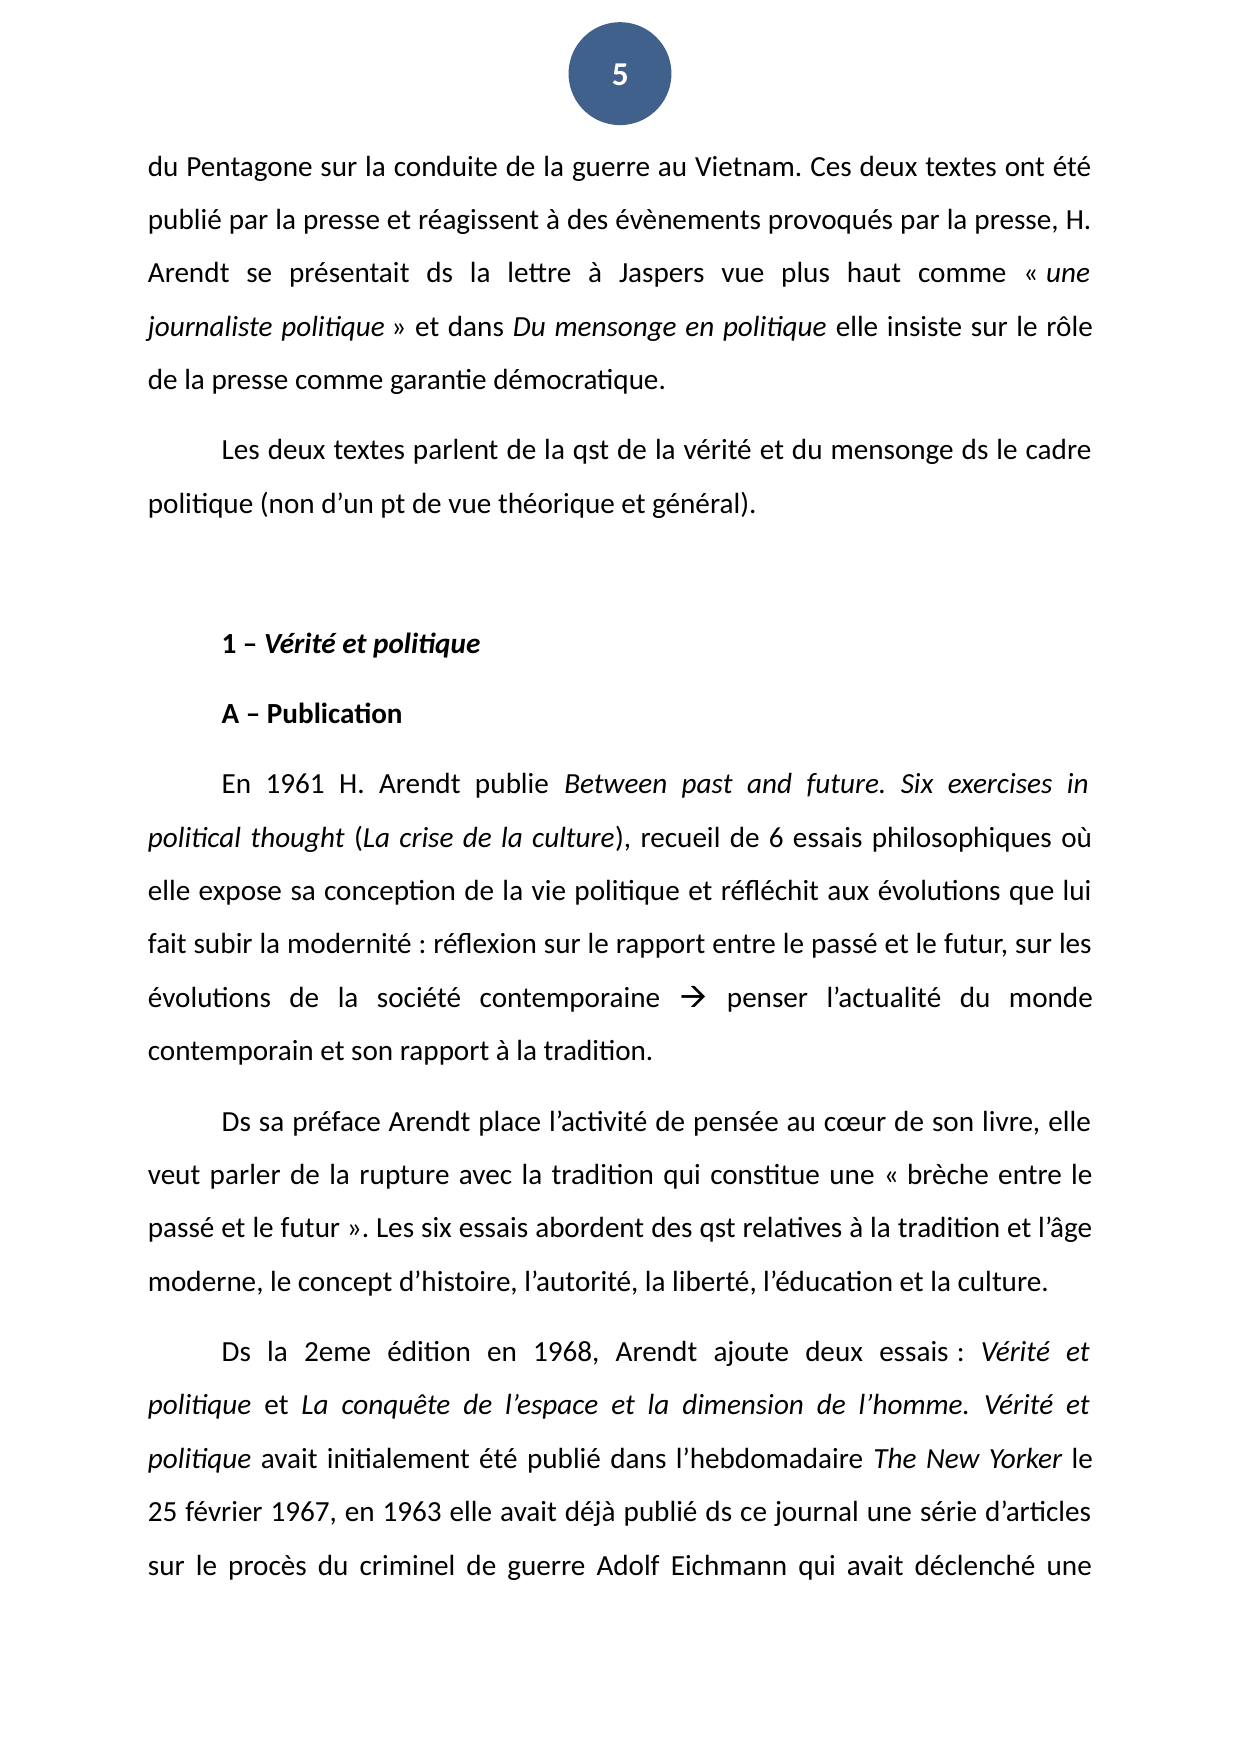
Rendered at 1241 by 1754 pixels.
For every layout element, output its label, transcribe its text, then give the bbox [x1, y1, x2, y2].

text Les deux textes parlent de la qst de la vérité et du mensonge ds le cadre politique (non d’un pt de vue théorique et général). [148, 431, 1093, 521]
text En 1961 H. Arendt publie Between past and future. Six exercises in political thought (La crise de la culture), recueil de 6 essais philosophiques où elle expose sa conception de la vie politique et réfléchit aux évolutions que lui fait subir la modernité : réflexion sur le rapport entre le passé et le futur, sur les évolutions de la société contemporaine penser l’actualité du monde contemporain et son rapport à la tradition. [148, 765, 1093, 1068]
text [148, 1333, 1093, 1582]
text Ds sa préface Arendt place l’activité de pensée au cœur de son livre, elle veut parler de la rupture avec la tradition qui constitue une « brèche entre le passé et le futur ». Les six essais abordent des qst relatives à la tradition et l’âge moderne, le concept d’histoire, l’autorité, la liberté, l’éducation et la culture. [148, 1103, 1093, 1298]
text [148, 148, 1093, 397]
text 1 – Vérité et politique [148, 625, 1093, 661]
text A – Publication [148, 695, 1093, 731]
